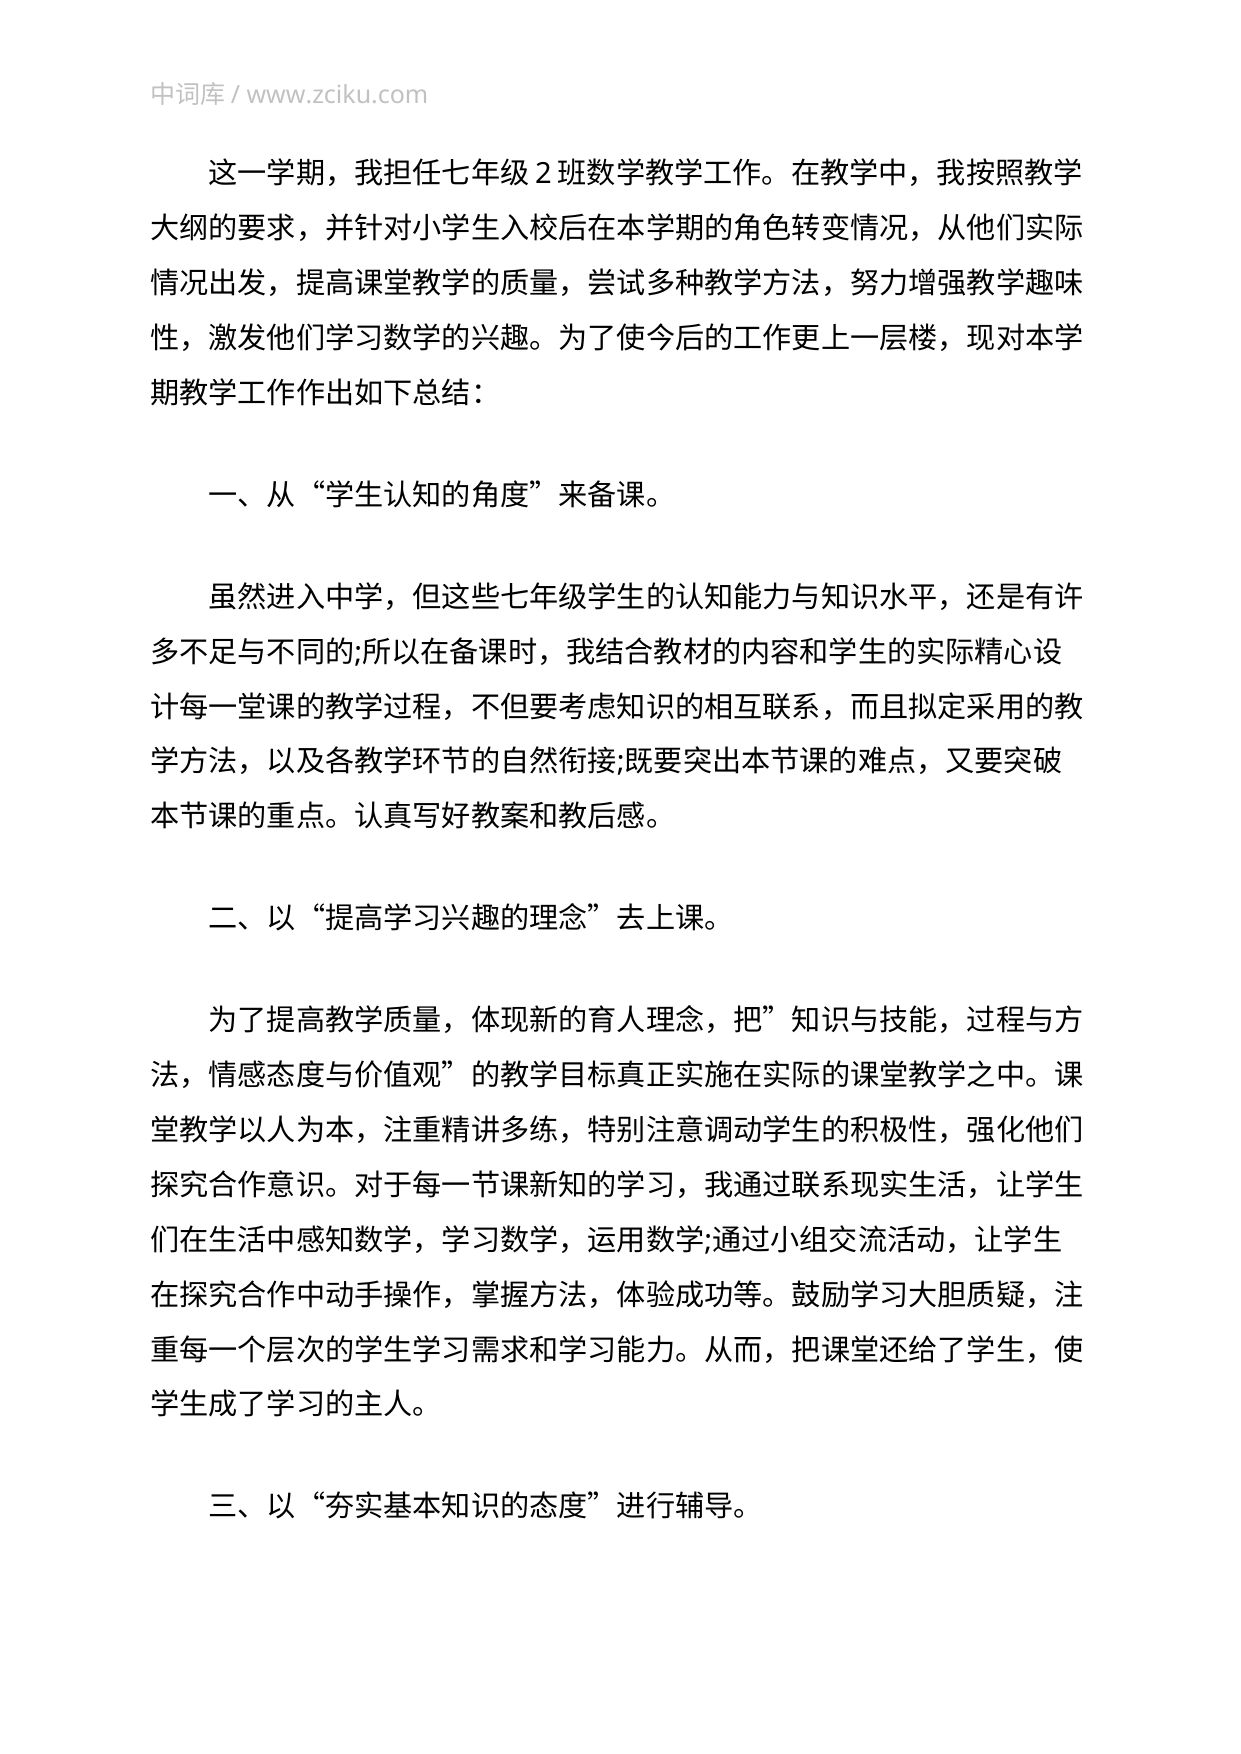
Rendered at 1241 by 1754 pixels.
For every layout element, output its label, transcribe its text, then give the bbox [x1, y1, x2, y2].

text 三、以“夯实基本知识的态度”进行辅导。 [150, 1483, 1090, 1525]
text 这一学期，我担任七年级2班数学教学工作。在教学中，我按照教学大纲的要求，并针对小学生入校后在本学期的角色转变情况，从他们实际情况出发，提高课堂教学的质量，尝试多种教学方法，努力增强教学趣味性，激发他们学习数学的兴趣。为了使今后的工作更上一层楼，现对本学期教学工作作出如下总结： [150, 150, 1090, 412]
text 为了提高教学质量，体现新的育人理念，把”知识与技能，过程与方法，情感态度与价值观”的教学目标真正实施在实际的课堂教学之中。课堂教学以人为本，注重精讲多练，特别注意调动学生的积极性，强化他们探究合作意识。对于每一节课新知的学习，我通过联系现实生活，让学生们在生活中感知数学，学习数学，运用数学;通过小组交流活动，让学生在探究合作中动手操作，掌握方法，体验成功等。鼓励学习大胆质疑，注重每一个层次的学生学习需求和学习能力。从而，把课堂还给了学生，使学生成了学习的主人。 [150, 997, 1090, 1423]
text 虽然进入中学，但这些七年级学生的认知能力与知识水平，还是有许多不足与不同的;所以在备课时，我结合教材的内容和学生的实际精心设计每一堂课的教学过程，不但要考虑知识的相互联系，而且拟定采用的教学方法，以及各教学环节的自然衔接;既要突出本节课的难点，又要突破本节课的重点。认真写好教案和教后感。 [150, 573, 1090, 835]
text 二、以“提高学习兴趣的理念”去上课。 [150, 895, 1090, 937]
text 一、从“学生认知的角度”来备课。 [150, 471, 1090, 514]
